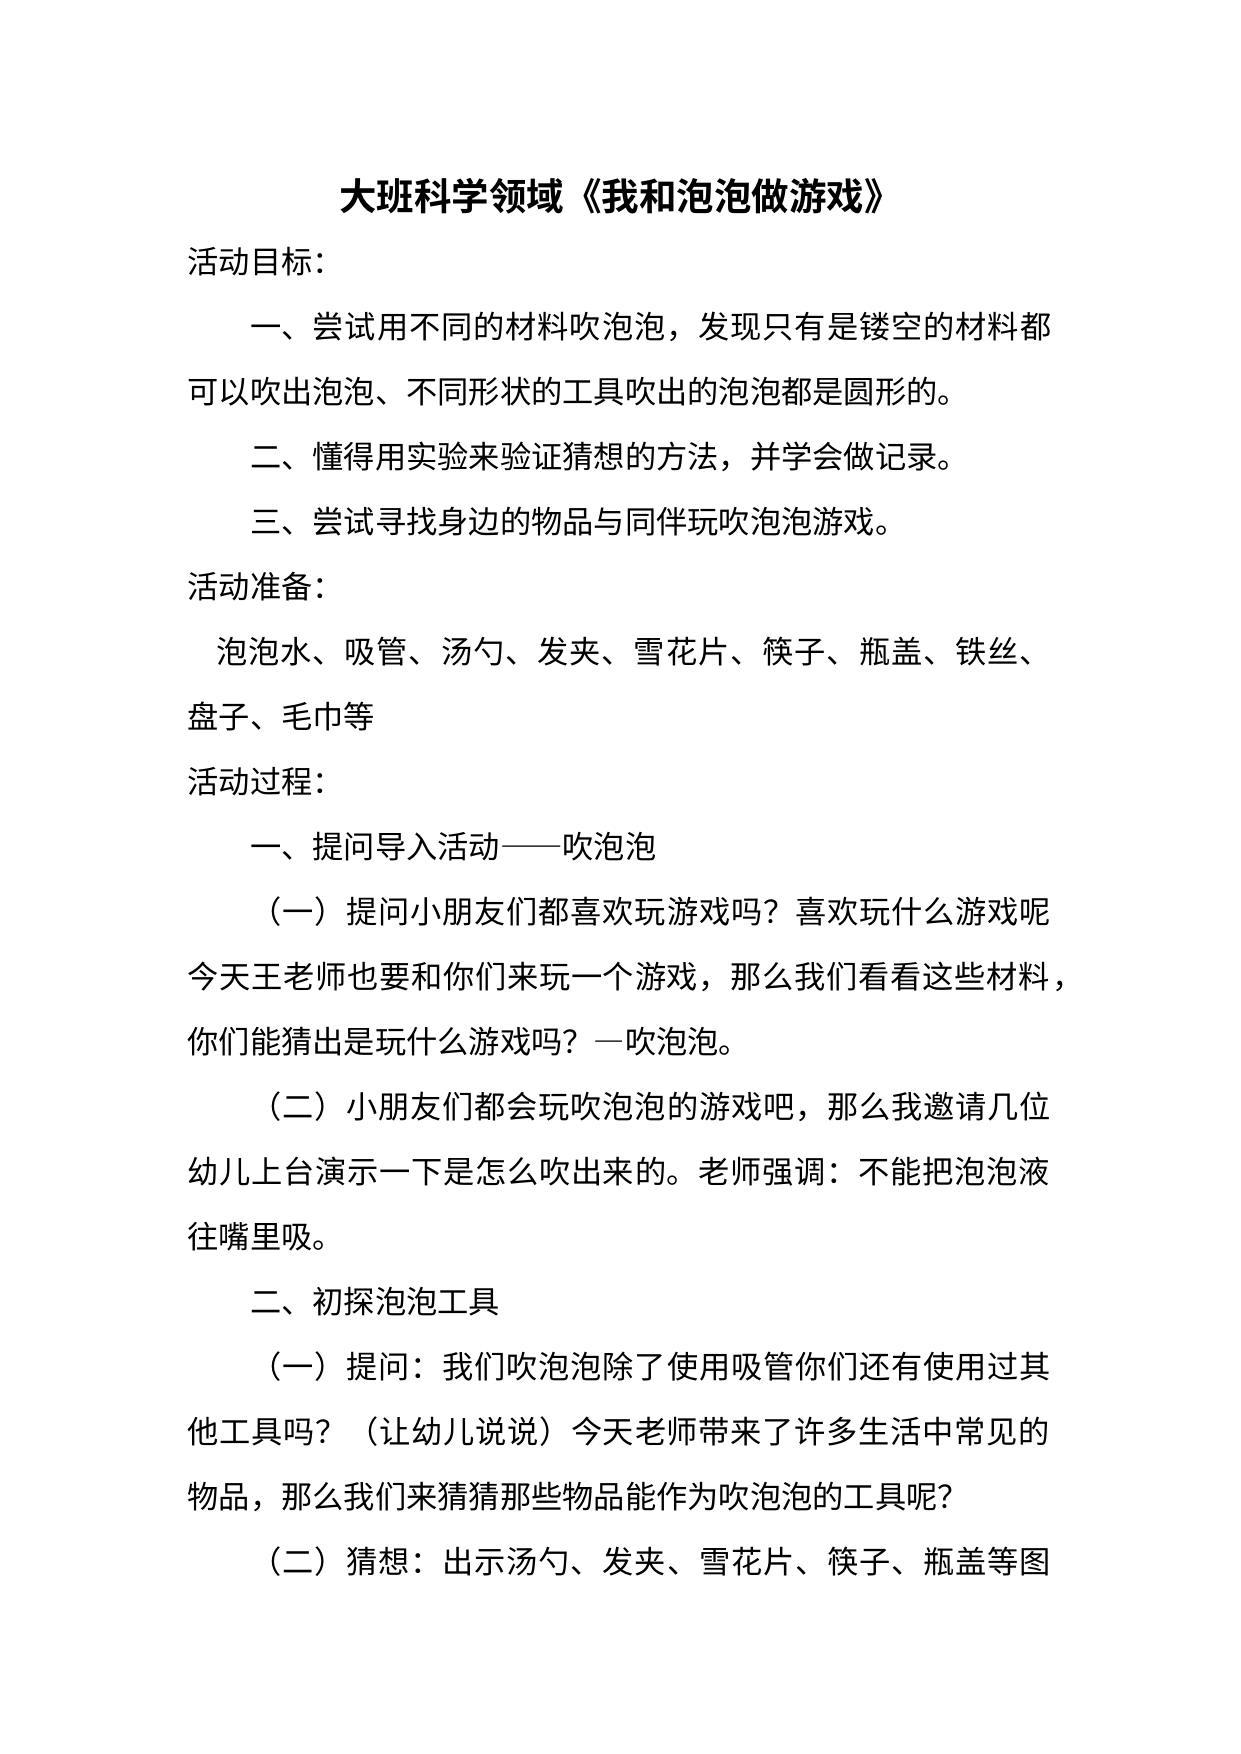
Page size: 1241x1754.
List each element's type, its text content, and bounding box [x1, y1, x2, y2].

text 大班科学领域《我和泡泡做游戏》 [187, 162, 1053, 227]
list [187, 1527, 1053, 1592]
list 泡泡水、吸管、汤勺、发夹、雪花片、筷子、瓶盖、铁丝、盘子、毛巾等 [187, 617, 1053, 747]
list 尝试寻找身边的物品与同伴玩吹泡泡游戏。 [187, 487, 1053, 552]
list （一）提问小朋友们都喜欢玩游戏吗？喜欢玩什么游戏呢？今天王老师也要和你们来玩一个游戏，那么我们看看这些材料，你们能猜出是玩什么游戏吗？—吹泡泡。 [187, 877, 1053, 1072]
list 活动准备： [187, 552, 1053, 617]
text 活动目标： [187, 227, 1053, 292]
list （一）提问：我们吹泡泡除了使用吸管你们还有使用过其他工具吗？（让幼儿说说）今天老师带来了许多生活中常见的物品，那么我们来猜猜那些物品能作为吹泡泡的工具呢？ [187, 1332, 1053, 1527]
list 二、初探泡泡工具 [187, 1267, 1053, 1332]
list （二）小朋友们都会玩吹泡泡的游戏吧，那么我邀请几位幼儿上台演示一下是怎么吹出来的。老师强调：不能把泡泡液往嘴里吸。 [187, 1072, 1053, 1267]
list 懂得用实验来验证猜想的方法，并学会做记录。 [187, 422, 1053, 487]
list 活动过程： [187, 747, 1053, 812]
list 尝试用不同的材料吹泡泡，发现只有是镂空的材料都可以吹出泡泡、不同形状的工具吹出的泡泡都是圆形的。 [187, 292, 1053, 422]
list 一、提问导入活动——吹泡泡 [187, 812, 1053, 877]
